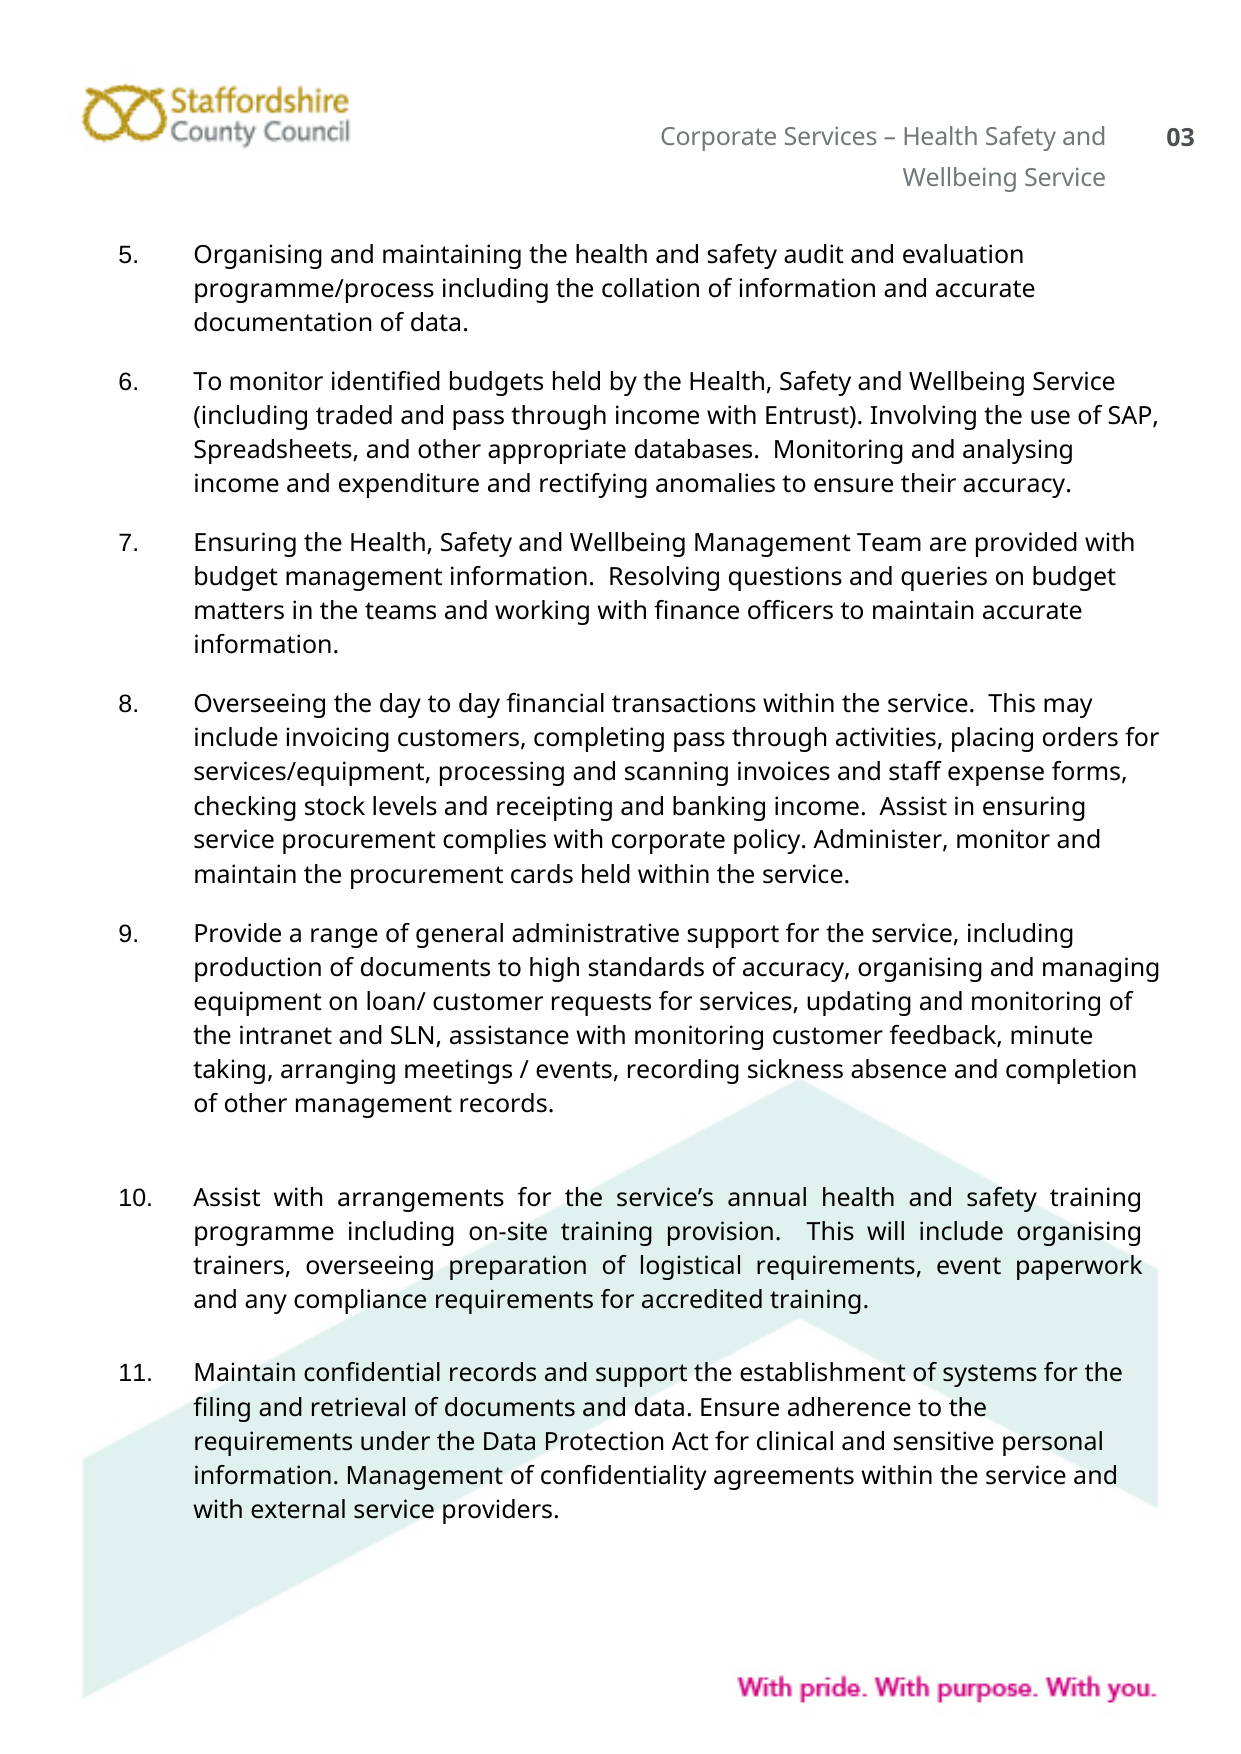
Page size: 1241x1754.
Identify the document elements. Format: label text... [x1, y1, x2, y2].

list Assist with arrangements for the service’s annual health and safety training programme including on-site training provision. This will include organising trainers, overseeing preparation of logistical requirements, event paperwork and any compliance requirements for accredited training. [118, 1180, 1144, 1316]
list Ensuring the Health, Safety and Wellbeing Management Team are provided with budget management information. Resolving questions and queries on budget matters in the teams and working with finance officers to maintain accurate information. [118, 525, 1163, 661]
list Provide a range of general administrative support for the service, including production of documents to high standards of accuracy, organising and managing equipment on loan/ customer requests for services, updating and monitoring of the intranet and SLN, assistance with monitoring customer feedback, minute taking, arranging meetings / events, recording sickness absence and completion of other management records. [118, 915, 1163, 1120]
list To monitor identified budgets held by the Health, Safety and Wellbeing Service (including traded and pass through income with Entrust). Involving the use of SAP, Spreadsheets, and other appropriate databases. Monitoring and analysing income and expenditure and rectifying anomalies to ensure their accuracy. [118, 363, 1163, 500]
list Maintain confidential records and support the establishment of systems for the filing and retrieval of documents and data. Ensure adherence to the requirements under the Data Protection Act for clinical and sensitive personal information. Management of confidentiality agreements within the service and with external service providers. [118, 1355, 1144, 1525]
list Organising and maintaining the health and safety audit and evaluation programme/process including the collation of information and accurate documentation of data. [118, 236, 1163, 338]
list Overseeing the day to day financial transactions within the service. This may include invoicing customers, completing pass through activities, placing orders for services/equipment, processing and scanning invoices and staff expense forms, checking stock levels and receipting and banking income. Assist in ensuring service procurement complies with corporate policy. Administer, monitor and maintain the procurement cards held within the service. [118, 686, 1163, 890]
picture [1, 3, 1240, 1754]
